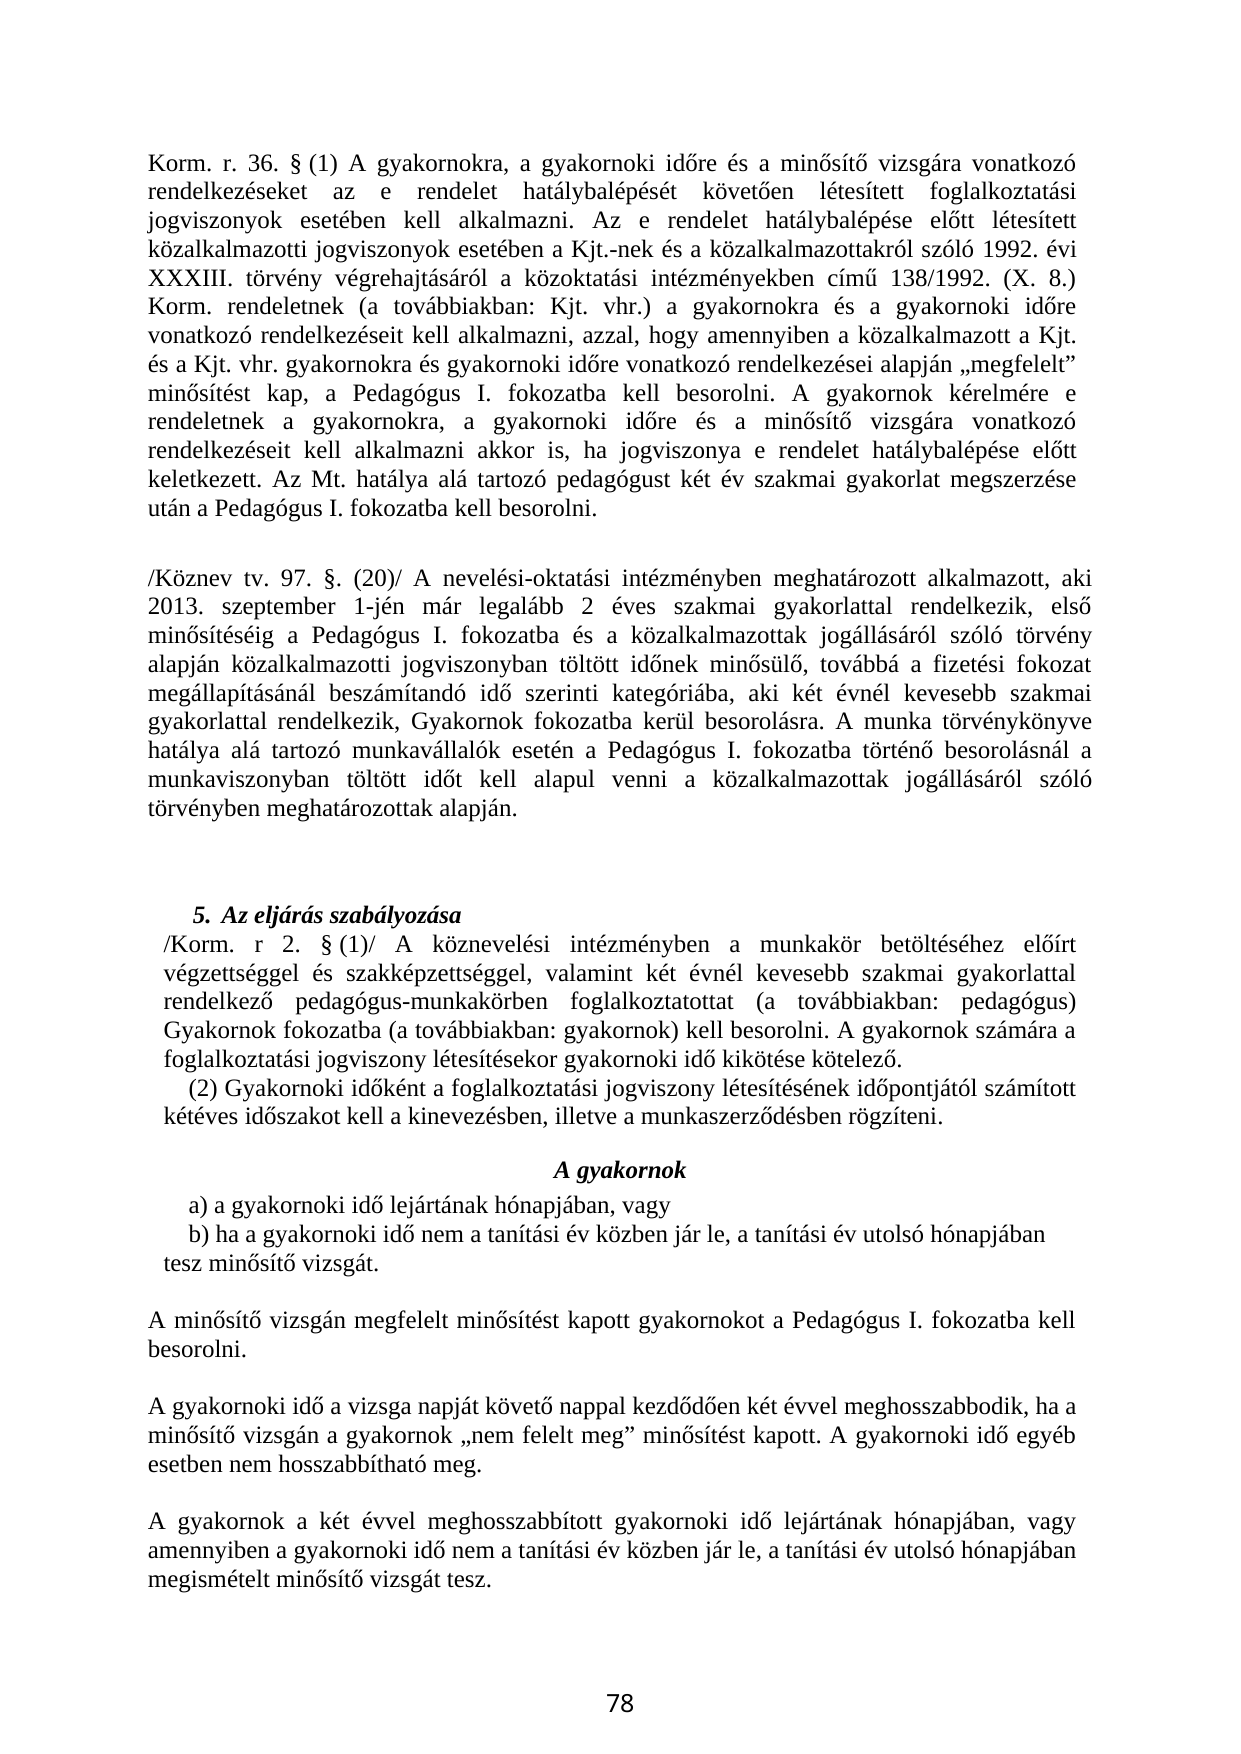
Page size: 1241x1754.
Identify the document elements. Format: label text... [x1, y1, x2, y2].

text a) a gyakornoki idő lejártának hónapjában, vagy [163, 1190, 1077, 1219]
text tesz minősítő vizsgát. [163, 1248, 1077, 1276]
text b) ha a gyakornoki idő nem a tanítási év közben jár le, a tanítási év utolsó hónapjában [163, 1219, 1077, 1248]
subtitle A gyakornok [148, 1155, 1093, 1184]
text A gyakornoki idő a vizsga napját követő nappal kezdődően két évvel meghosszabbodik, ha a minősítő vizsgán a gyakornok „nem felelt meg” minősítést kapott. A gyakornoki idő egyéb esetben nem hosszabbítható meg. [148, 1391, 1077, 1478]
text A minősítő vizsgán megfelelt minősítést kapott gyakornokot a Pedagógus I. fokozatba kell besorolni. [148, 1305, 1077, 1363]
text Korm. r. 36. § (1) A gyakornokra, a gyakornoki időre és a minősítő vizsgára vonatkozó rendelkezéseket az e rendelet hatálybalépését követően létesített foglalkoztatási jogviszonyok esetében kell alkalmazni. Az e rendelet hatálybalépése előtt létesített közalkalmazotti jogviszonyok esetében a Kjt.-nek és a közalkalmazottakról szóló 1992. évi XXXIII. törvény végrehajtásáról a közoktatási intézményekben című 138/1992. (X. 8.) Korm. rendeletnek (a továbbiakban: Kjt. vhr.) a gyakornokra és a gyakornoki időre vonatkozó rendelkezéseit kell alkalmazni, azzal, hogy amennyiben a közalkalmazott a Kjt. és a Kjt. vhr. gyakornokra és gyakornoki időre vonatkozó rendelkezései alapján „megfelelt” minősítést kap, a Pedagógus I. fokozatba kell besorolni. A gyakornok kérelmére e rendeletnek a gyakornokra, a gyakornoki időre és a minősítő vizsgára vonatkozó rendelkezéseit kell alkalmazni akkor is, ha jogviszonya e rendelet hatálybalépése előtt keletkezett. Az Mt. hatálya alá tartozó pedagógust két év szakmai gyakorlat megszerzése után a Pedagógus I. fokozatba kell besorolni. [148, 148, 1077, 521]
text /Köznev tv. 97. §. (20)/ A nevelési-oktatási intézményben meghatározott alkalmazott, aki 2013. szeptember 1-jén már legalább 2 éves szakmai gyakorlattal rendelkezik, első minősítéséig a Pedagógus I. fokozatba és a közalkalmazottak jogállásáról szóló törvény alapján közalkalmazotti jogviszonyban töltött időnek minősülő, továbbá a fizetési fokozat megállapításánál beszámítandó idő szerinti kategóriába, aki két évnél kevesebb szakmai gyakorlattal rendelkezik, Gyakornok fokozatba kerül besorolásra. A munka törvénykönyve hatálya alá tartozó munkavállalók esetén a Pedagógus I. fokozatba történő besorolásnál a munkaviszonyban töltött időt kell alapul venni a közalkalmazottak jogállásáról szóló törvényben meghatározottak alapján. [148, 563, 1093, 821]
text A gyakornok a két évvel meghosszabbított gyakornoki idő lejártának hónapjában, vagy amennyiben a gyakornoki idő nem a tanítási év közben jár le, a tanítási év utolsó hónapjában megismételt minősítő vizsgát tesz. [148, 1506, 1077, 1593]
text (2) Gyakornoki időként a foglalkoztatási jogviszony létesítésének időpontjától számított kétéves időszakot kell a kinevezésben, illetve a munkaszerződésben rögzíteni. [163, 1073, 1077, 1130]
text /Korm. r 2. § (1)/ A köznevelési intézményben a munkakör betöltéséhez előírt végzettséggel és szakképzettséggel, valamint két évnél kevesebb szakmai gyakorlattal rendelkező pedagógus-munkakörben foglalkoztatottat (a továbbiakban: pedagógus) Gyakornok fokozatba (a továbbiakban: gyakornok) kell besorolni. A gyakornok számára a foglalkoztatási jogviszony létesítésekor gyakornoki idő kikötése kötelező. [163, 929, 1077, 1073]
subtitle 5. Az eljárás szabályozása [193, 900, 1093, 929]
